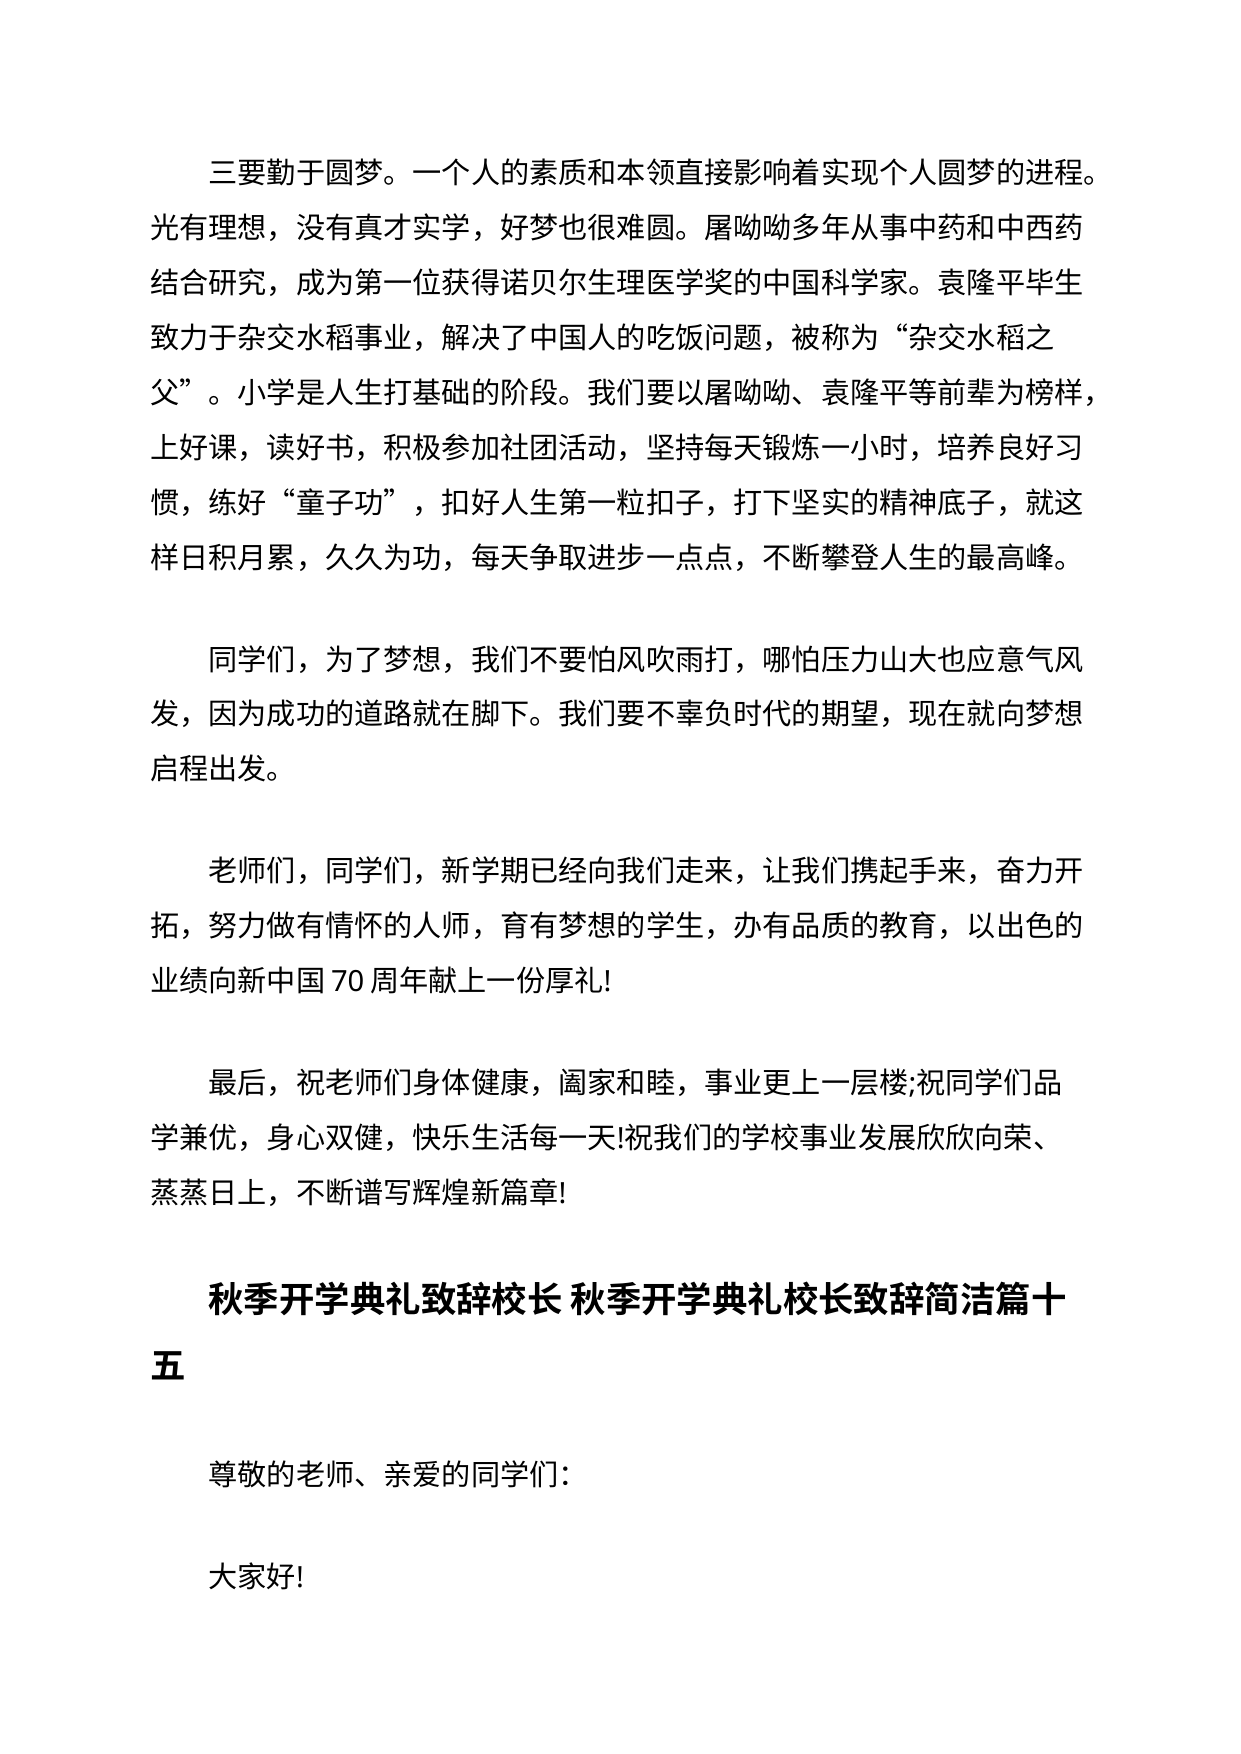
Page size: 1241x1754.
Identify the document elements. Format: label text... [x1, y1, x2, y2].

text 大家好! [150, 1553, 1090, 1596]
text 尊敬的老师、亲爱的同学们： [150, 1451, 1090, 1494]
text 最后，祝老师们身体健康，阖家和睦，事业更上一层楼;祝同学们品学兼优，身心双健，快乐生活每一天!祝我们的学校事业发展欣欣向荣、蒸蒸日上，不断谱写辉煌新篇章! [150, 1059, 1090, 1212]
text 同学们，为了梦想，我们不要怕风吹雨打，哪怕压力山大也应意气风发，因为成功的道路就在脚下。我们要不辜负时代的期望，现在就向梦想启程出发。 [150, 636, 1090, 788]
text 秋季开学典礼致辞校长 秋季开学典礼校长致辞简洁篇十五 [150, 1271, 1090, 1389]
text 老师们，同学们，新学期已经向我们走来，让我们携起手来，奋力开拓，努力做有情怀的人师，育有梦想的学生，办有品质的教育，以出色的业绩向新中国70周年献上一份厚礼! [150, 848, 1090, 1000]
text 三要勤于圆梦。一个人的素质和本领直接影响着实现个人圆梦的进程。光有理想，没有真才实学，好梦也很难圆。屠呦呦多年从事中药和中西药结合研究，成为第一位获得诺贝尔生理医学奖的中国科学家。袁隆平毕生致力于杂交水稻事业，解决了中国人的吃饭问题，被称为“杂交水稻之父”。小学是人生打基础的阶段。我们要以屠呦呦、袁隆平等前辈为榜样，上好课，读好书，积极参加社团活动，坚持每天锻炼一小时，培养良好习惯，练好“童子功”，扣好人生第一粒扣子，打下坚实的精神底子，就这样日积月累，久久为功，每天争取进步一点点，不断攀登人生的最高峰。 [150, 150, 1090, 577]
